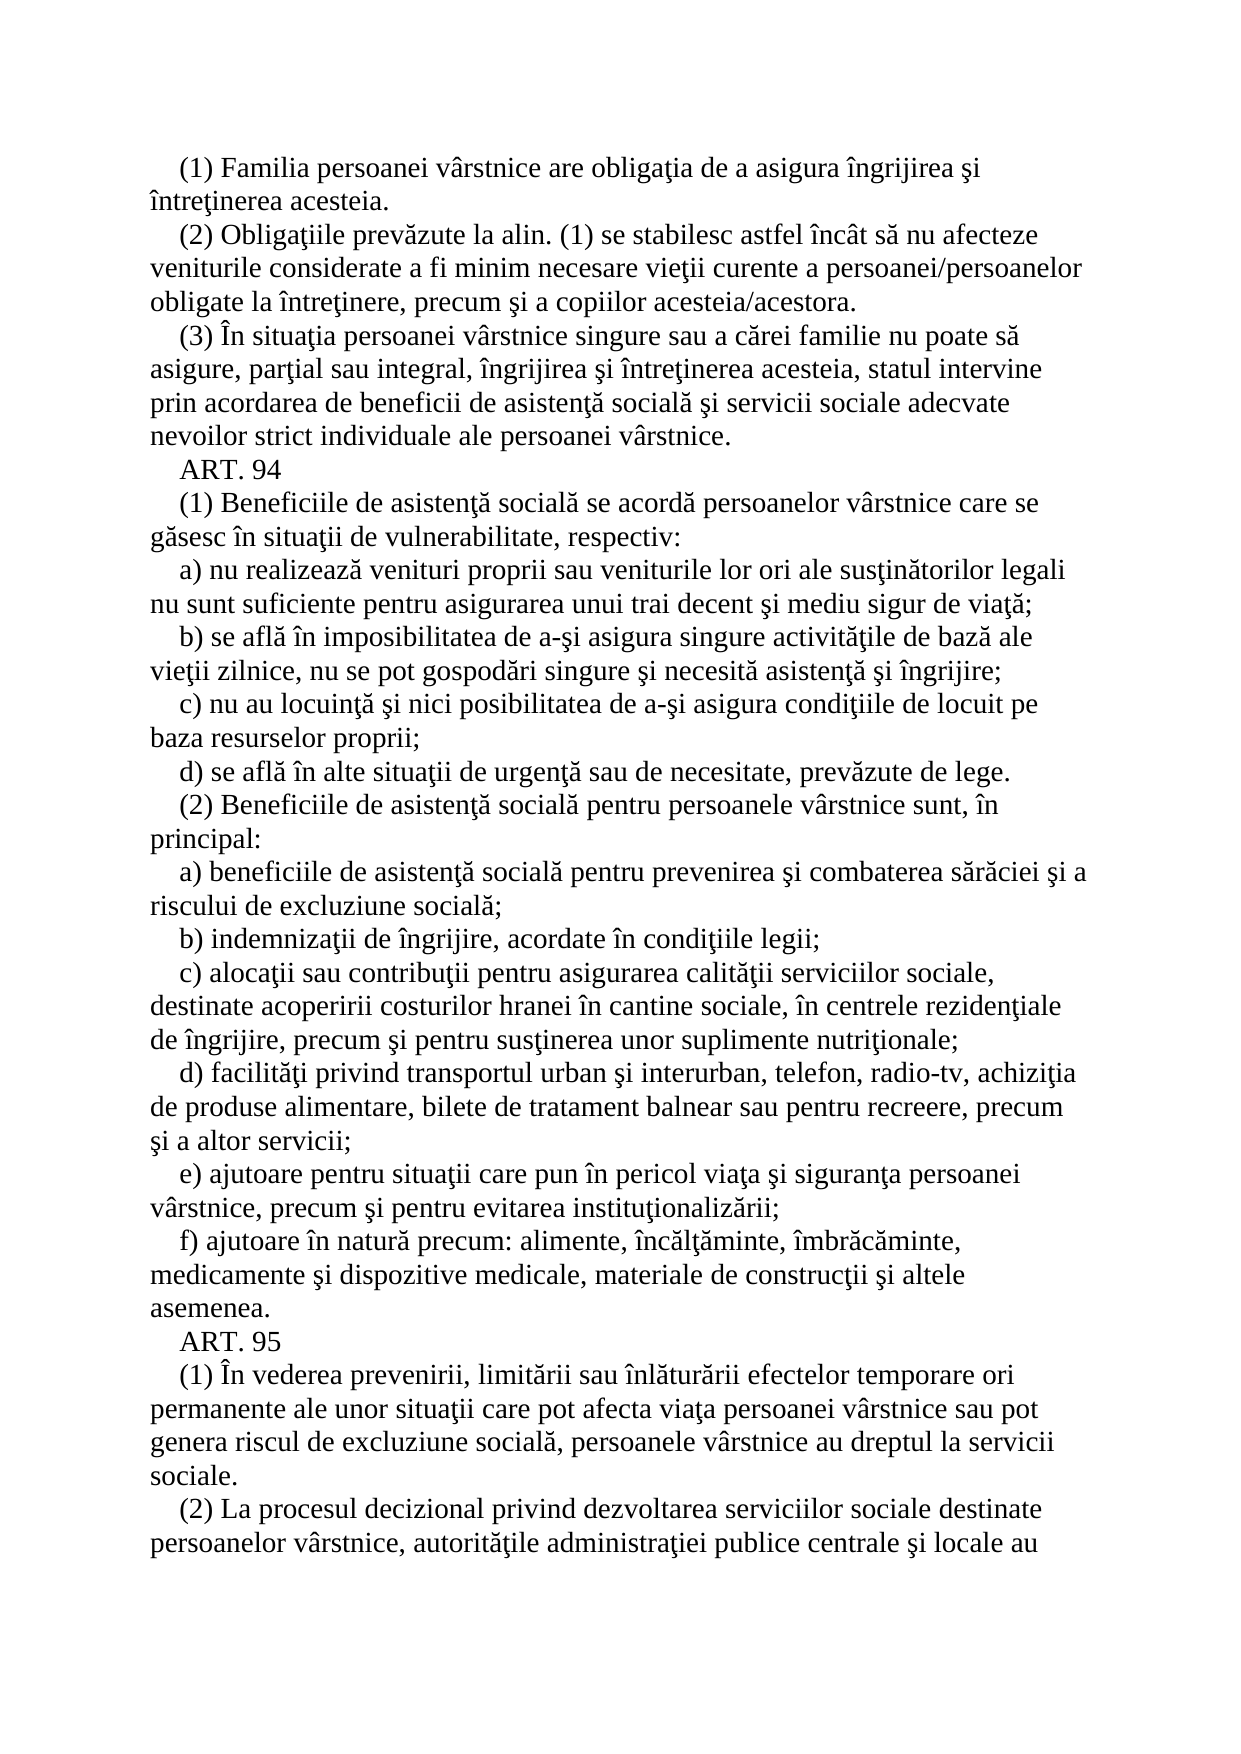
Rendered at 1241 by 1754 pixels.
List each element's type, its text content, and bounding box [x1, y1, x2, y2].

text e) ajutoare pentru situaţii care pun în pericol viaţa şi siguranţa persoanei vârstnice, precum şi pentru evitarea instituţionalizării; [150, 1156, 1090, 1223]
text d) se află în alte situaţii de urgenţă sau de necesitate, prevăzute de lege. [150, 754, 1090, 787]
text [150, 1492, 1090, 1559]
text (2) Obligaţiile prevăzute la alin. (1) se stabilesc astfel încât să nu afecteze veniturile considerate a fi minim necesare vieţii curente a persoanei/persoanelor obligate la întreţinere, precum şi a copiilor acesteia/acestora. [150, 217, 1090, 318]
text a) nu realizează venituri proprii sau veniturile lor ori ale susţinătorilor legali nu sunt suficiente pentru asigurarea unui trai decent şi mediu sigur de viaţă; [150, 552, 1090, 619]
text (1) În vederea prevenirii, limitării sau înlăturării efectelor temporare ori permanente ale unor situaţii care pot afecta viaţa persoanei vârstnice sau pot genera riscul de excluziune socială, persoanele vârstnice au dreptul la servicii sociale. [150, 1357, 1090, 1492]
text (1) Familia persoanei vârstnice are obligaţia de a asigura îngrijirea şi întreţinerea acesteia. [150, 150, 1090, 217]
text c) alocaţii sau contribuţii pentru asigurarea calităţii serviciilor sociale, destinate acoperirii costurilor hranei în cantine sociale, în centrele rezidenţiale de îngrijire, precum şi pentru susţinerea unor suplimente nutriţionale; [150, 955, 1090, 1056]
text a) beneficiile de asistenţă socială pentru prevenirea şi combaterea sărăciei şi a riscului de excluziune socială; [150, 854, 1090, 921]
text f) ajutoare în natură precum: alimente, încălţăminte, îmbrăcăminte, medicamente şi dispozitive medicale, materiale de construcţii şi altele asemenea. [150, 1223, 1090, 1324]
text (1) Beneficiile de asistenţă socială se acordă persoanelor vârstnice care se găsesc în situaţii de vulnerabilitate, respectiv: [150, 485, 1090, 552]
text ART. 94 [150, 452, 1090, 485]
text (2) Beneficiile de asistenţă socială pentru persoanele vârstnice sunt, în principal: [150, 787, 1090, 854]
text (3) În situaţia persoanei vârstnice singure sau a cărei familie nu poate să asigure, parţial sau integral, îngrijirea şi întreţinerea acesteia, statul intervine prin acordarea de beneficii de asistenţă socială şi servicii sociale adecvate nevoilor strict individuale ale persoanei vârstnice. [150, 318, 1090, 452]
text b) se află în imposibilitatea de a-şi asigura singure activităţile de bază ale vieţii zilnice, nu se pot gospodări singure şi necesită asistenţă şi îngrijire; [150, 619, 1090, 687]
text b) indemnizaţii de îngrijire, acordate în condiţiile legii; [150, 921, 1090, 955]
text c) nu au locuinţă şi nici posibilitatea de a-şi asigura condiţiile de locuit pe baza resurselor proprii; [150, 687, 1090, 754]
text ART. 95 [150, 1324, 1090, 1357]
text d) facilităţi privind transportul urban şi interurban, telefon, radio-tv, achiziţia de produse alimentare, bilete de tratament balnear sau pentru recreere, precum şi a altor servicii; [150, 1056, 1090, 1156]
